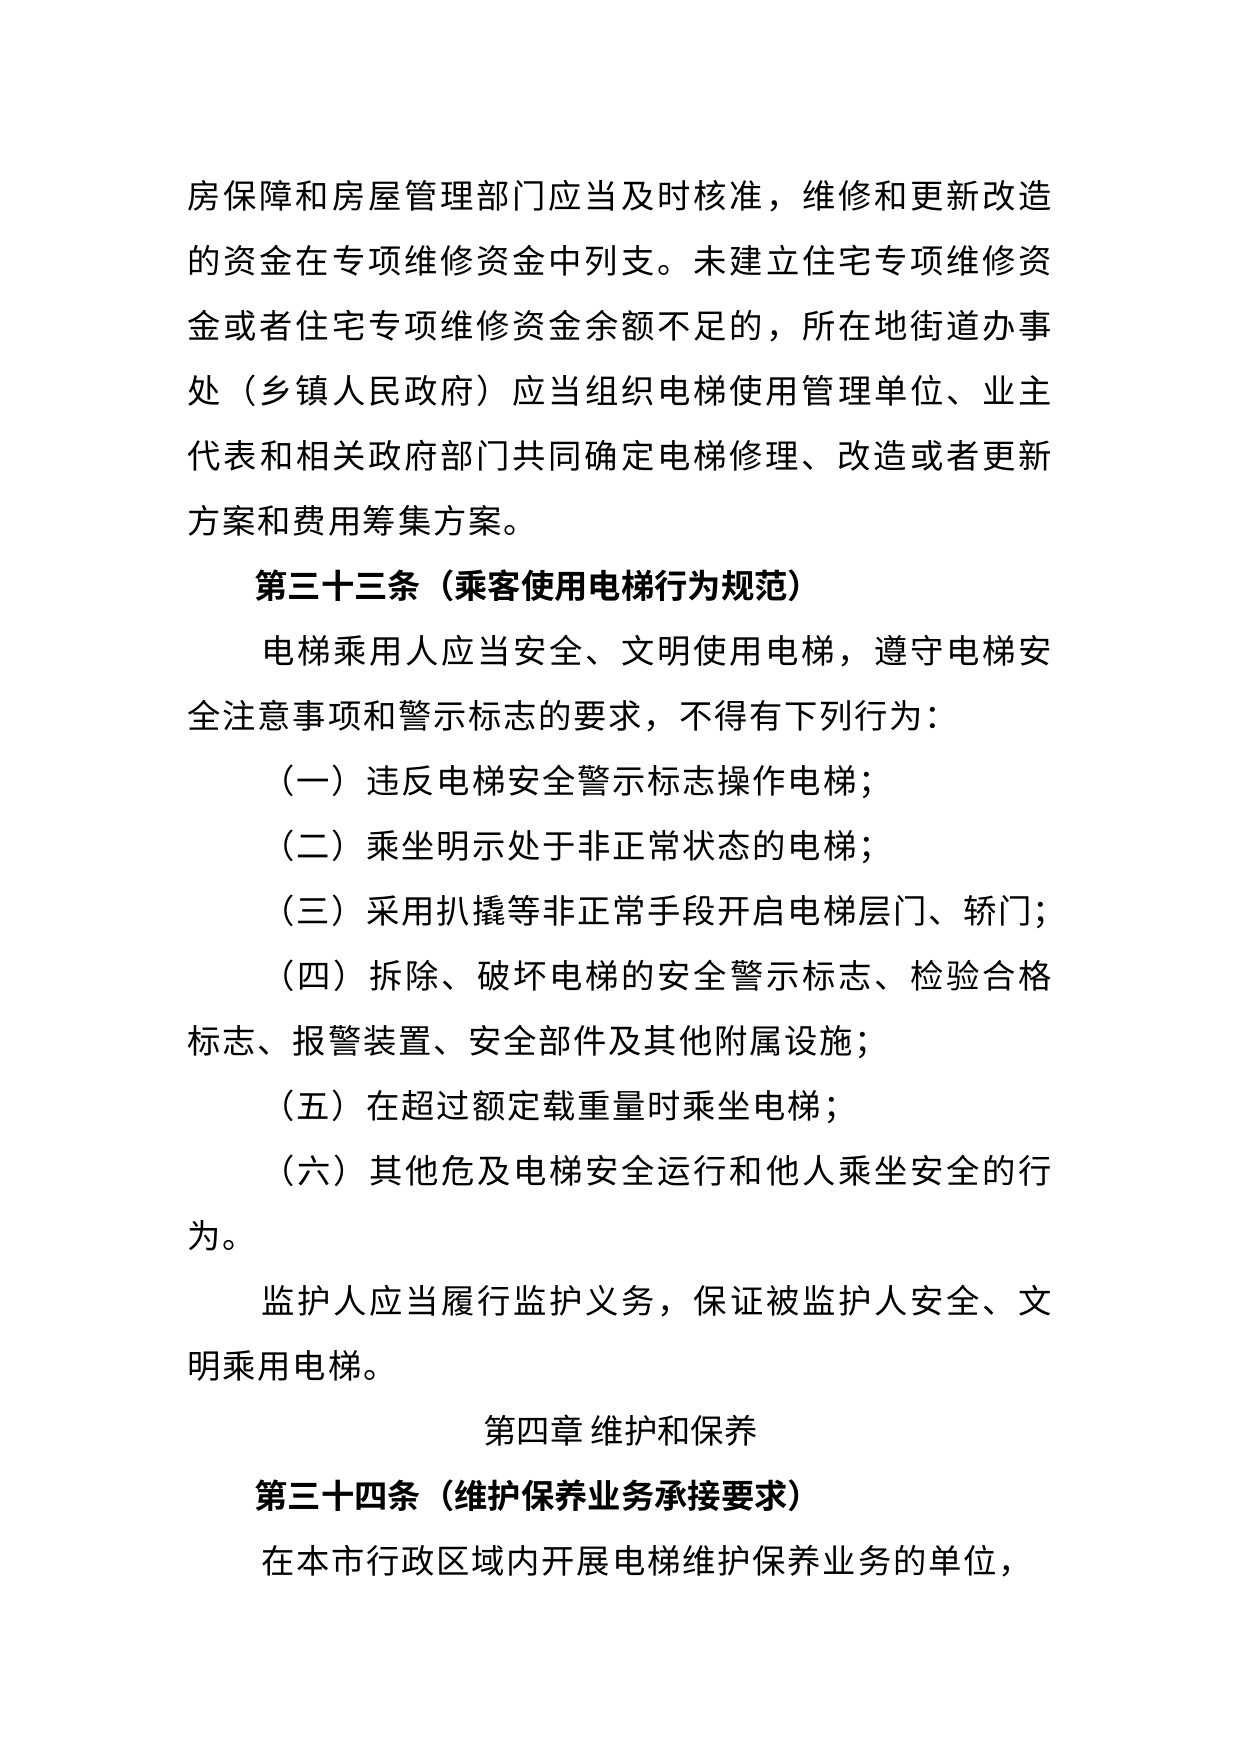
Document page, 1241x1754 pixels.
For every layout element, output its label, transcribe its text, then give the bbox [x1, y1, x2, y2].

text 第三十四条（维护保养业务承接要求） [187, 1462, 1053, 1527]
text （二）乘坐明示处于非正常状态的电梯； [187, 812, 1053, 877]
text （三）采用扒撬等非正常手段开启电梯层门、轿门； [187, 877, 1053, 942]
text 第三十三条（乘客使用电梯行为规范） [187, 552, 1053, 617]
text 监护人应当履行监护义务，保证被监护人安全、文明乘用电梯。 [187, 1267, 1053, 1397]
text （一）违反电梯安全警示标志操作电梯； [187, 747, 1053, 812]
text （四）拆除、破坏电梯的安全警示标志、检验合格标志、报警装置、安全部件及其他附属设施； [187, 942, 1053, 1072]
text （五）在超过额定载重量时乘坐电梯； [187, 1072, 1053, 1137]
text 电梯乘用人应当安全、文明使用电梯，遵守电梯安全注意事项和警示标志的要求，不得有下列行为： [187, 617, 1053, 747]
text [187, 1527, 1053, 1592]
text （六）其他危及电梯安全运行和他人乘坐安全的行为。 [187, 1137, 1053, 1267]
text 第四章 维护和保养 [187, 1397, 1053, 1462]
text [187, 162, 1053, 552]
